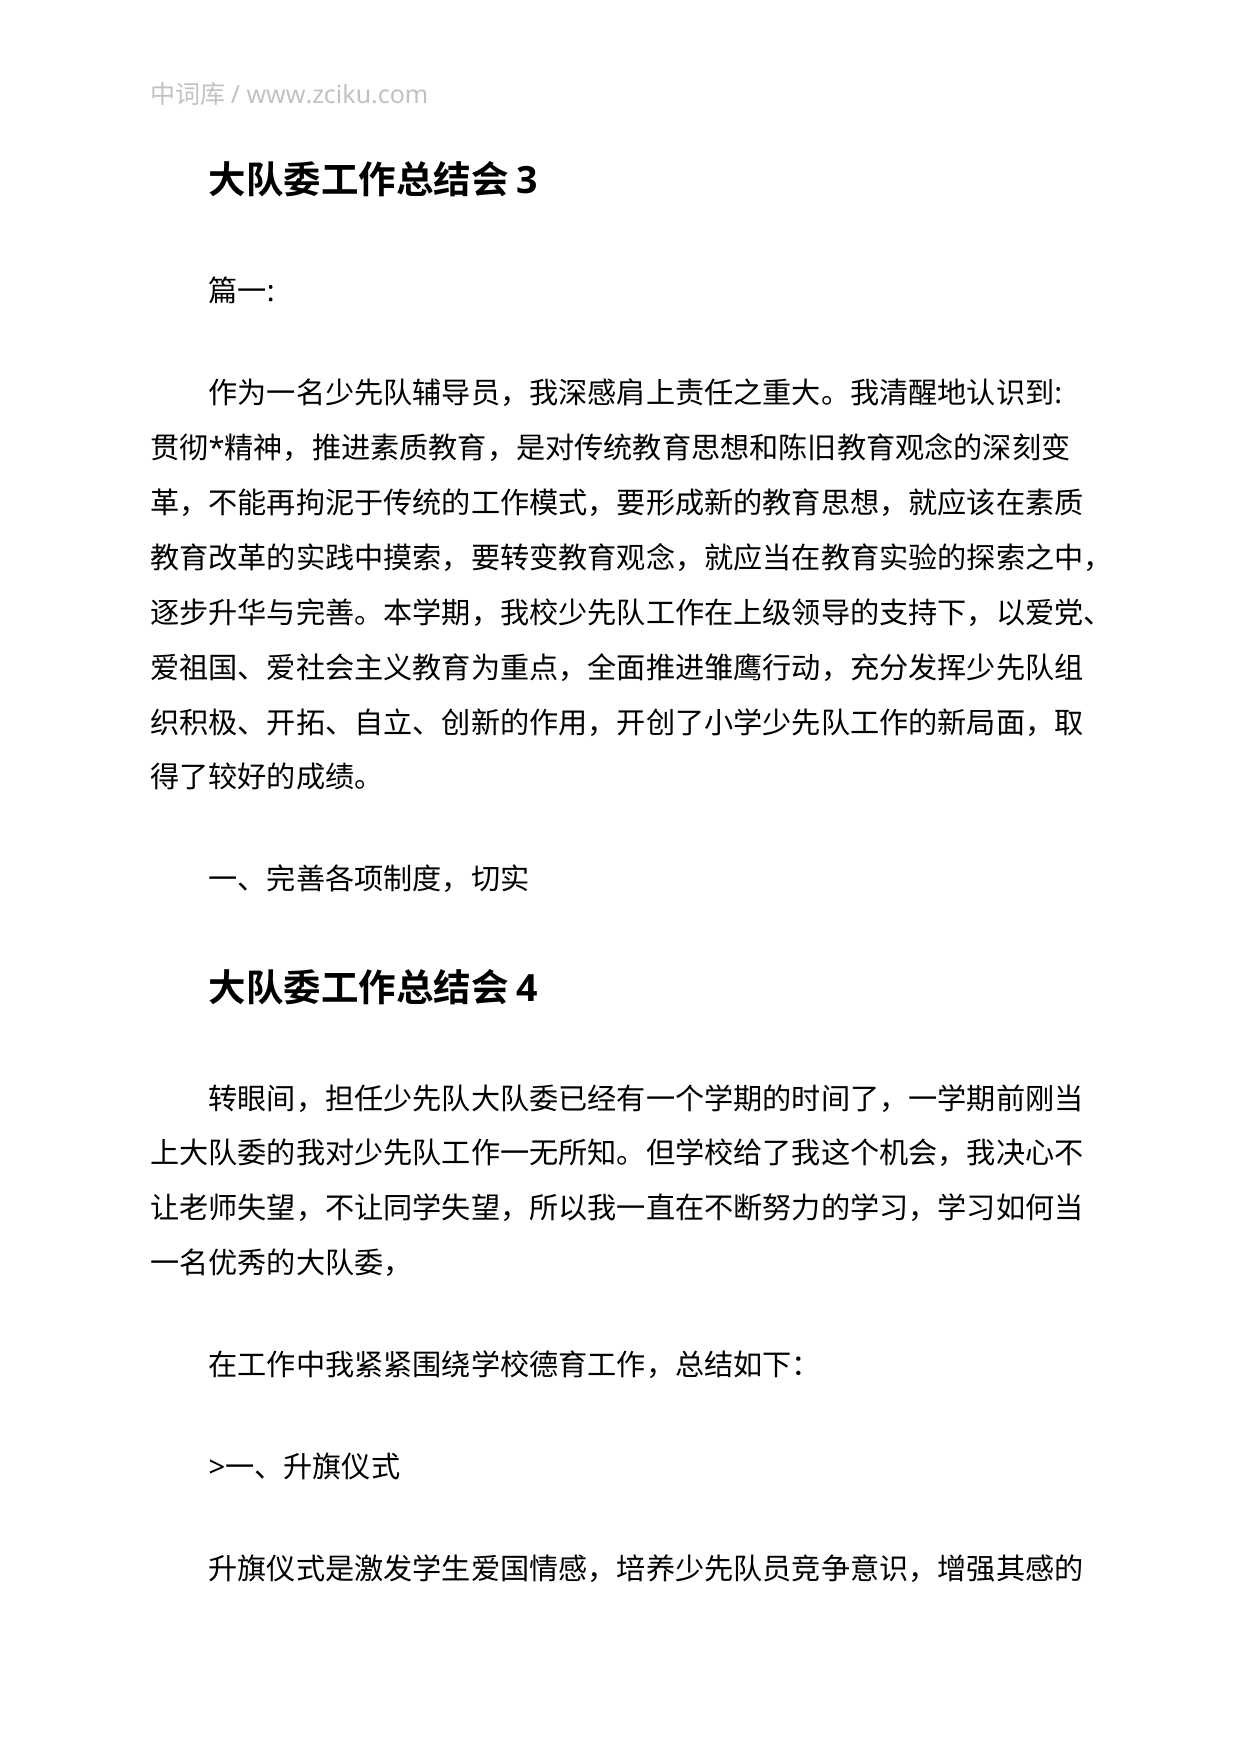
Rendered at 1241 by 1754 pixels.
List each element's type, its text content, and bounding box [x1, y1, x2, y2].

text 一、完善各项制度，切实 [150, 856, 1090, 898]
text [150, 1545, 1090, 1588]
text >一、升旗仪式 [150, 1443, 1090, 1486]
text 大队委工作总结会3 [150, 150, 1090, 204]
text 在工作中我紧紧围绕学校德育工作，总结如下： [150, 1342, 1090, 1384]
text 大队委工作总结会4 [150, 958, 1090, 1012]
text 转眼间，担任少先队大队委已经有一个学期的时间了，一学期前刚当上大队委的我对少先队工作一无所知。但学校给了我这个机会，我决心不让老师失望，不让同学失望，所以我一直在不断努力的学习，学习如何当一名优秀的大队委， [150, 1075, 1090, 1282]
text 篇一: [150, 268, 1090, 310]
text 作为一名少先队辅导员，我深感肩上责任之重大。我清醒地认识到:贯彻*精神，推进素质教育，是对传统教育思想和陈旧教育观念的深刻变革，不能再拘泥于传统的工作模式，要形成新的教育思想，就应该在素质教育改革的实践中摸索，要转变教育观念，就应当在教育实验的探索之中，逐步升华与完善。本学期，我校少先队工作在上级领导的支持下，以爱党、爱祖国、爱社会主义教育为重点，全面推进雏鹰行动，充分发挥少先队组织积极、开拓、自立、创新的作用，开创了小学少先队工作的新局面，取得了较好的成绩。 [150, 369, 1090, 796]
